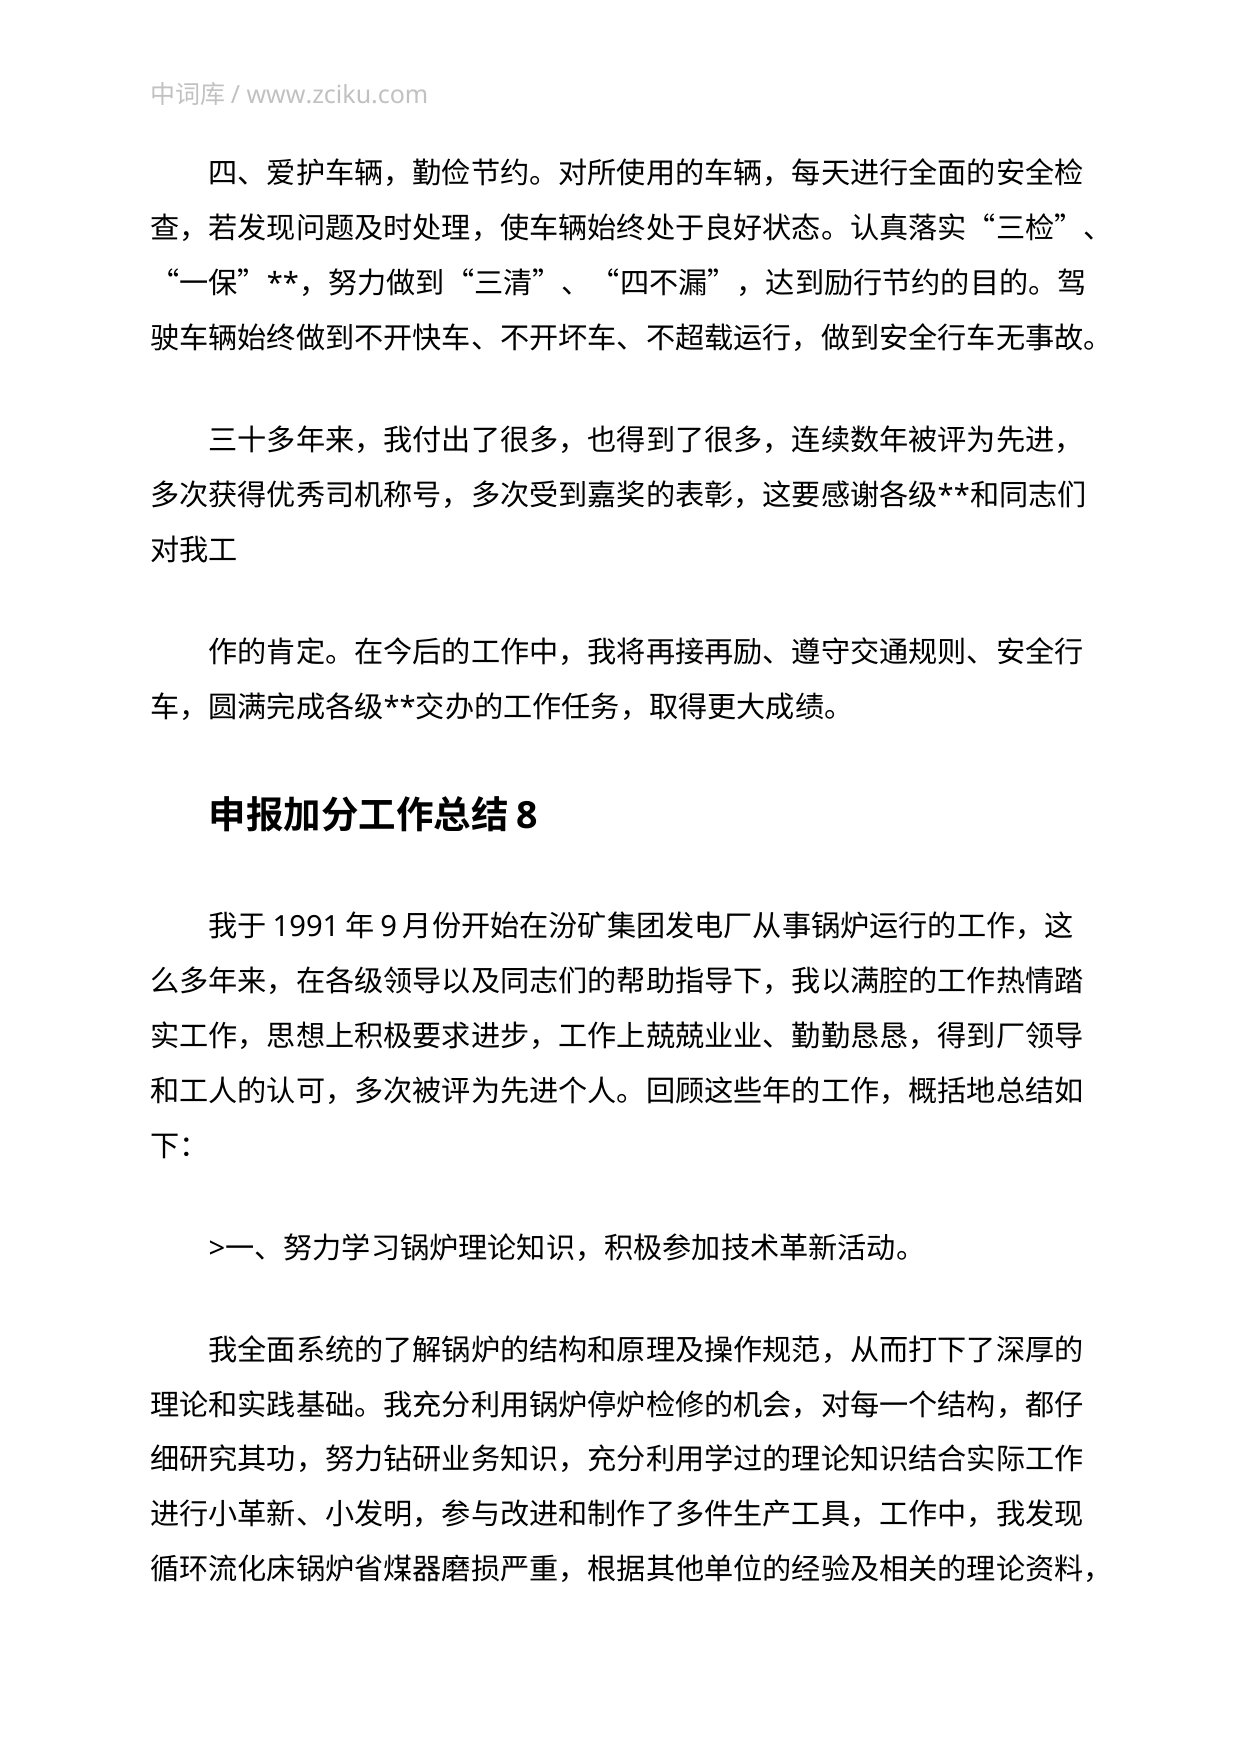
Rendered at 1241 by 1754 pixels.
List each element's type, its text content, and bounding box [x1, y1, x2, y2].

text >一、努力学习锅炉理论知识，积极参加技术革新活动。 [150, 1224, 1090, 1267]
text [150, 1326, 1090, 1588]
text 三十多年来，我付出了很多，也得到了很多，连续数年被评为先进，多次获得优秀司机称号，多次受到嘉奖的表彰，这要感谢各级**和同志们对我工 [150, 417, 1090, 569]
text 我于1991年9月份开始在汾矿集团发电厂从事锅炉运行的工作，这么多年来，在各级领导以及同志们的帮助指导下，我以满腔的工作热情踏实工作，思想上积极要求进步，工作上兢兢业业、勤勤恳恳，得到厂领导和工人的认可，多次被评为先进个人。回顾这些年的工作，概括地总结如下： [150, 903, 1090, 1165]
text 申报加分工作总结8 [150, 785, 1090, 839]
text 作的肯定。在今后的工作中，我将再接再励、遵守交通规则、安全行车，圆满完成各级**交办的工作任务，取得更大成绩。 [150, 628, 1090, 726]
text 四、爱护车辆，勤俭节约。对所使用的车辆，每天进行全面的安全检查，若发现问题及时处理，使车辆始终处于良好状态。认真落实“三检”、“一保”**，努力做到“三清”、“四不漏”，达到励行节约的目的。驾驶车辆始终做到不开快车、不开坏车、不超载运行，做到安全行车无事故。 [150, 150, 1090, 357]
